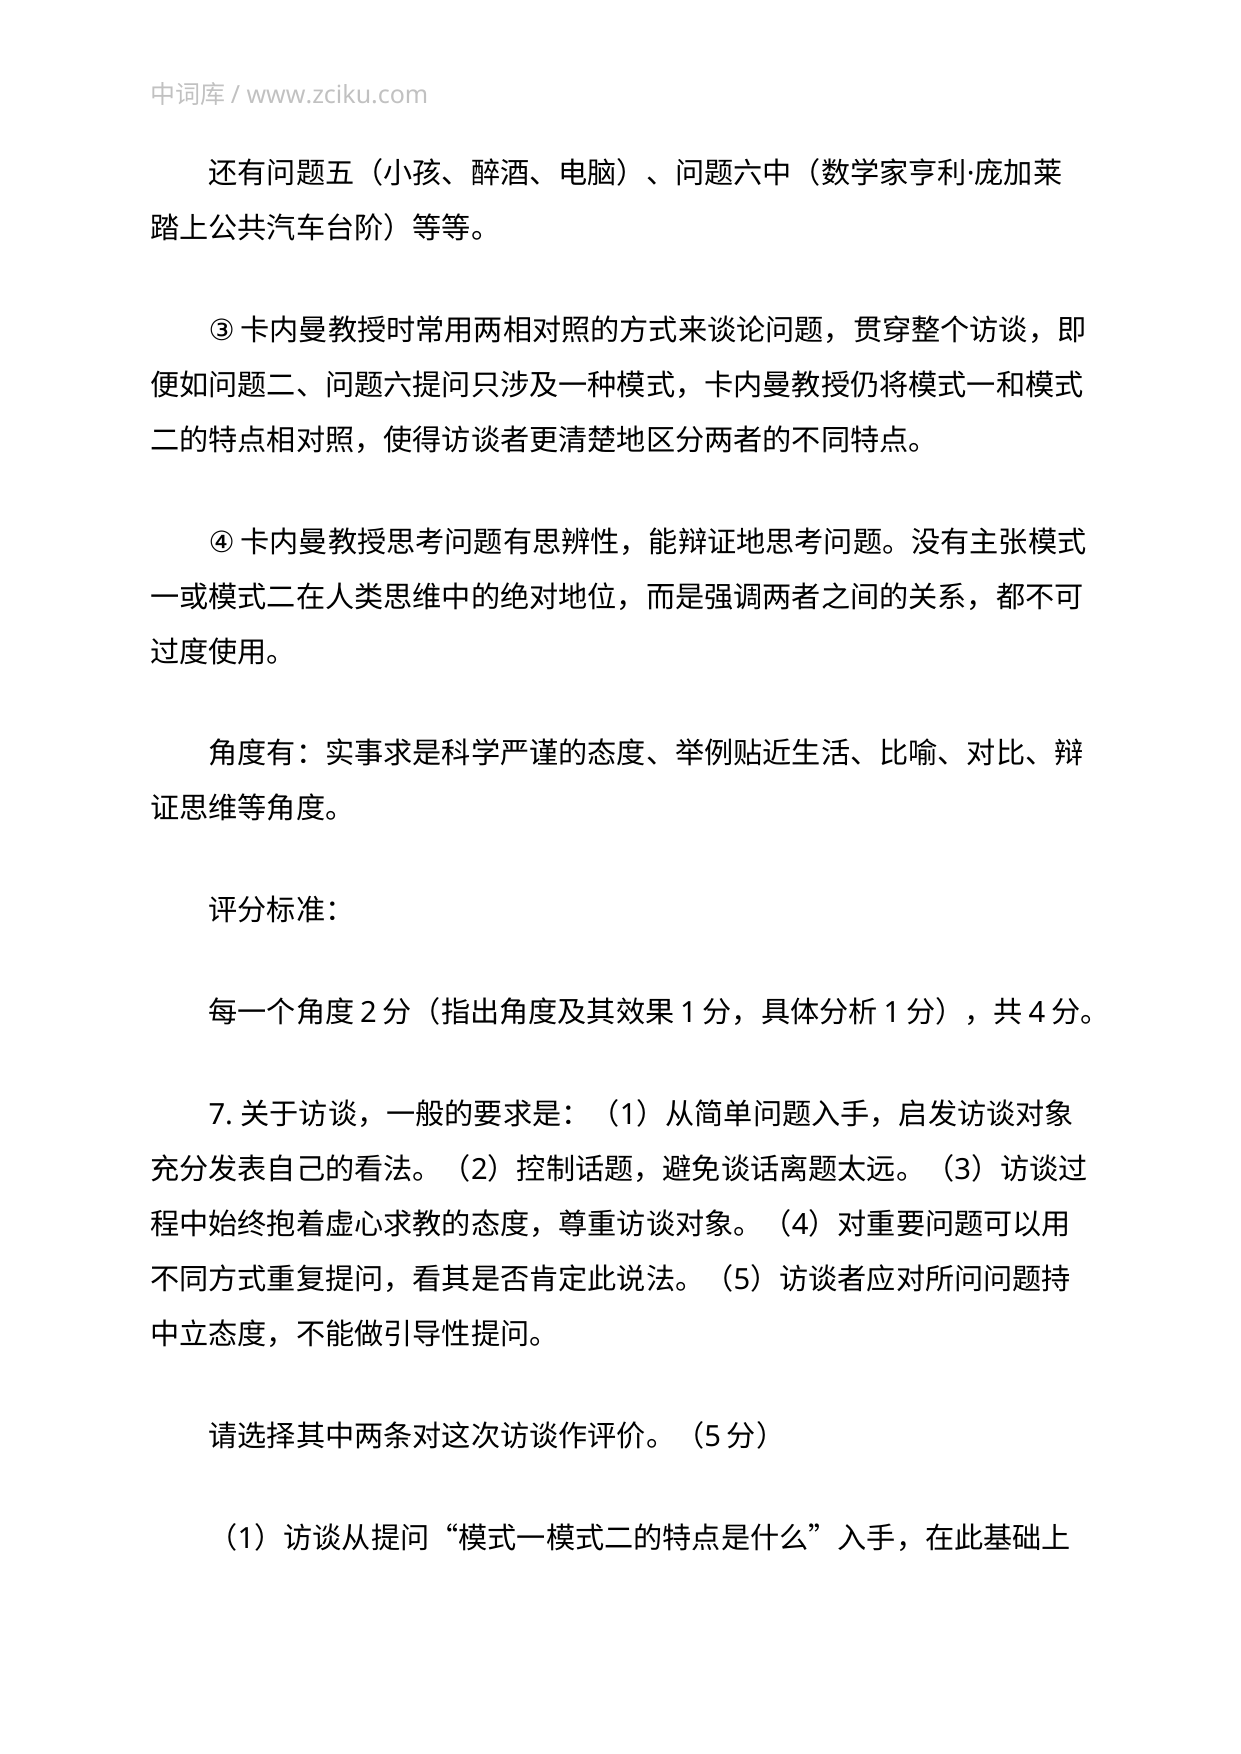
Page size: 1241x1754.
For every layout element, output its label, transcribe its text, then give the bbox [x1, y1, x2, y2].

text 每一个角度2分（指出角度及其效果1分，具体分析1分），共4分。 [150, 988, 1090, 1031]
text 请选择其中两条对这次访谈作评价。（5分） [150, 1412, 1090, 1455]
text ④卡内曼教授思考问题有思辨性，能辩证地思考问题。没有主张模式一或模式二在人类思维中的绝对地位，而是强调两者之间的关系，都不可过度使用。 [150, 518, 1090, 671]
text 7. 关于访谈，一般的要求是：（1）从简单问题入手，启发访谈对象充分发表自己的看法。（2）控制话题，避免谈话离题太远。（3）访谈过程中始终抱着虚心求教的态度，尊重访谈对象。（4）对重要问题可以用不同方式重复提问，看其是否肯定此说法。（5）访谈者应对所问问题持中立态度，不能做引导性提问。 [150, 1091, 1090, 1353]
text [150, 1514, 1090, 1557]
text ③卡内曼教授时常用两相对照的方式来谈论问题，贯穿整个访谈，即便如问题二、问题六提问只涉及一种模式，卡内曼教授仍将模式一和模式二的特点相对照，使得访谈者更清楚地区分两者的不同特点。 [150, 307, 1090, 459]
text 评分标准： [150, 887, 1090, 929]
text 角度有：实事求是科学严谨的态度、举例贴近生活、比喻、对比、辩证思维等角度。 [150, 730, 1090, 827]
text 还有问题五（小孩、醉酒、电脑）、问题六中（数学家亨利·庞加莱踏上公共汽车台阶）等等。 [150, 150, 1090, 247]
